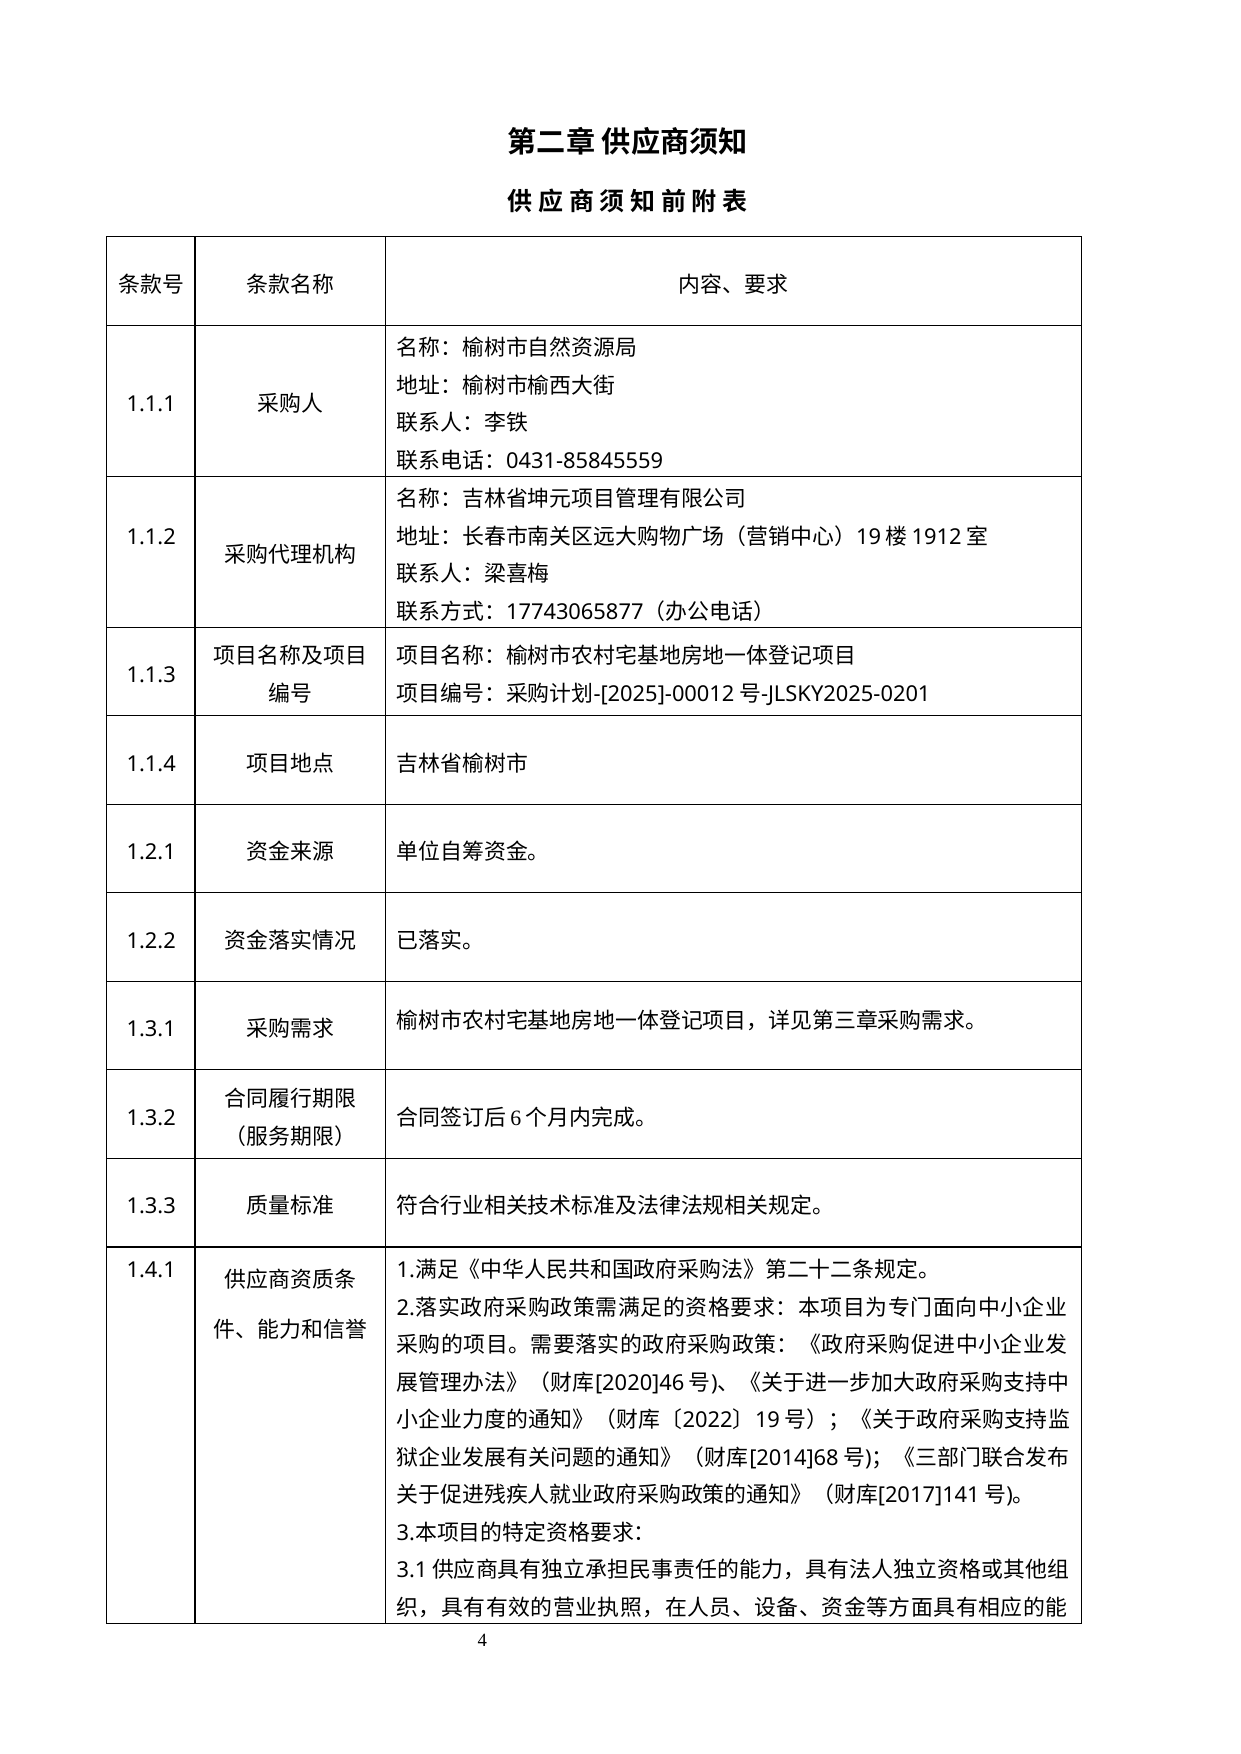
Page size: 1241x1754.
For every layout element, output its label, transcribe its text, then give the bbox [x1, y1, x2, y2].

table_cell 1.3.3 [107, 1159, 194, 1246]
subtitle 第二章 供应商须知 [118, 118, 1137, 160]
table_cell 采购代理机构 [196, 477, 385, 627]
table_cell 采购人 [196, 326, 385, 476]
table_cell 1.2.1 [107, 805, 194, 892]
table_cell 合同履行期限（服务期限） [196, 1070, 385, 1158]
table_cell 吉林省榆树市 [386, 716, 1081, 804]
table_cell 合同签订后6个月内完成。 [386, 1070, 1081, 1158]
table_cell 1.1.3 [107, 628, 194, 715]
table_cell 1.3.1 [107, 982, 194, 1069]
table_cell 1.4.1 [107, 1248, 194, 1622]
table_cell 1.3.2 [107, 1070, 194, 1158]
table_cell 资金来源 [196, 805, 385, 892]
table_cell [386, 1248, 1081, 1622]
table_cell 榆树市农村宅基地房地一体登记项目，详见第三章采购需求。 [386, 982, 1081, 1069]
table_cell 供应商资质条件、能力和信誉 [196, 1248, 385, 1622]
table_cell 名称：榆树市自然资源局 地址：榆树市榆西大街 联系人：李铁 联系电话：0431-85845559 [386, 326, 1081, 476]
table_cell 项目名称：榆树市农村宅基地房地一体登记项目 项目编号：采购计划-[2025]-00012号-JLSKY2025-0201 [386, 628, 1081, 715]
table_cell 已落实。 [386, 893, 1081, 981]
table_cell 1.2.2 [107, 893, 194, 981]
text 供 应 商 须 知 前 附 表 [118, 182, 1137, 218]
table_header 条款号 [107, 237, 194, 324]
table_cell 项目地点 [196, 716, 385, 804]
table_cell 项目名称及项目编号 [196, 628, 385, 715]
table_cell 1.1.1 [107, 326, 194, 476]
table_cell 单位自筹资金。 [386, 805, 1081, 892]
table_cell 资金落实情况 [196, 893, 385, 981]
table_cell 符合行业相关技术标准及法律法规相关规定。 [386, 1159, 1081, 1246]
table_header 条款名称 [196, 237, 385, 324]
table_cell 质量标准 [196, 1159, 385, 1246]
table_header 内容、要求 [386, 237, 1081, 324]
table_cell 1.1.4 [107, 716, 194, 804]
table_cell 采购需求 [196, 982, 385, 1069]
table_cell 名称：吉林省坤元项目管理有限公司 地址：长春市南关区远大购物广场（营销中心）19楼1912室 联系人：梁喜梅 联系方式：17743065877（办公电话） [386, 477, 1081, 627]
table_cell 1.1.2 [107, 477, 194, 627]
